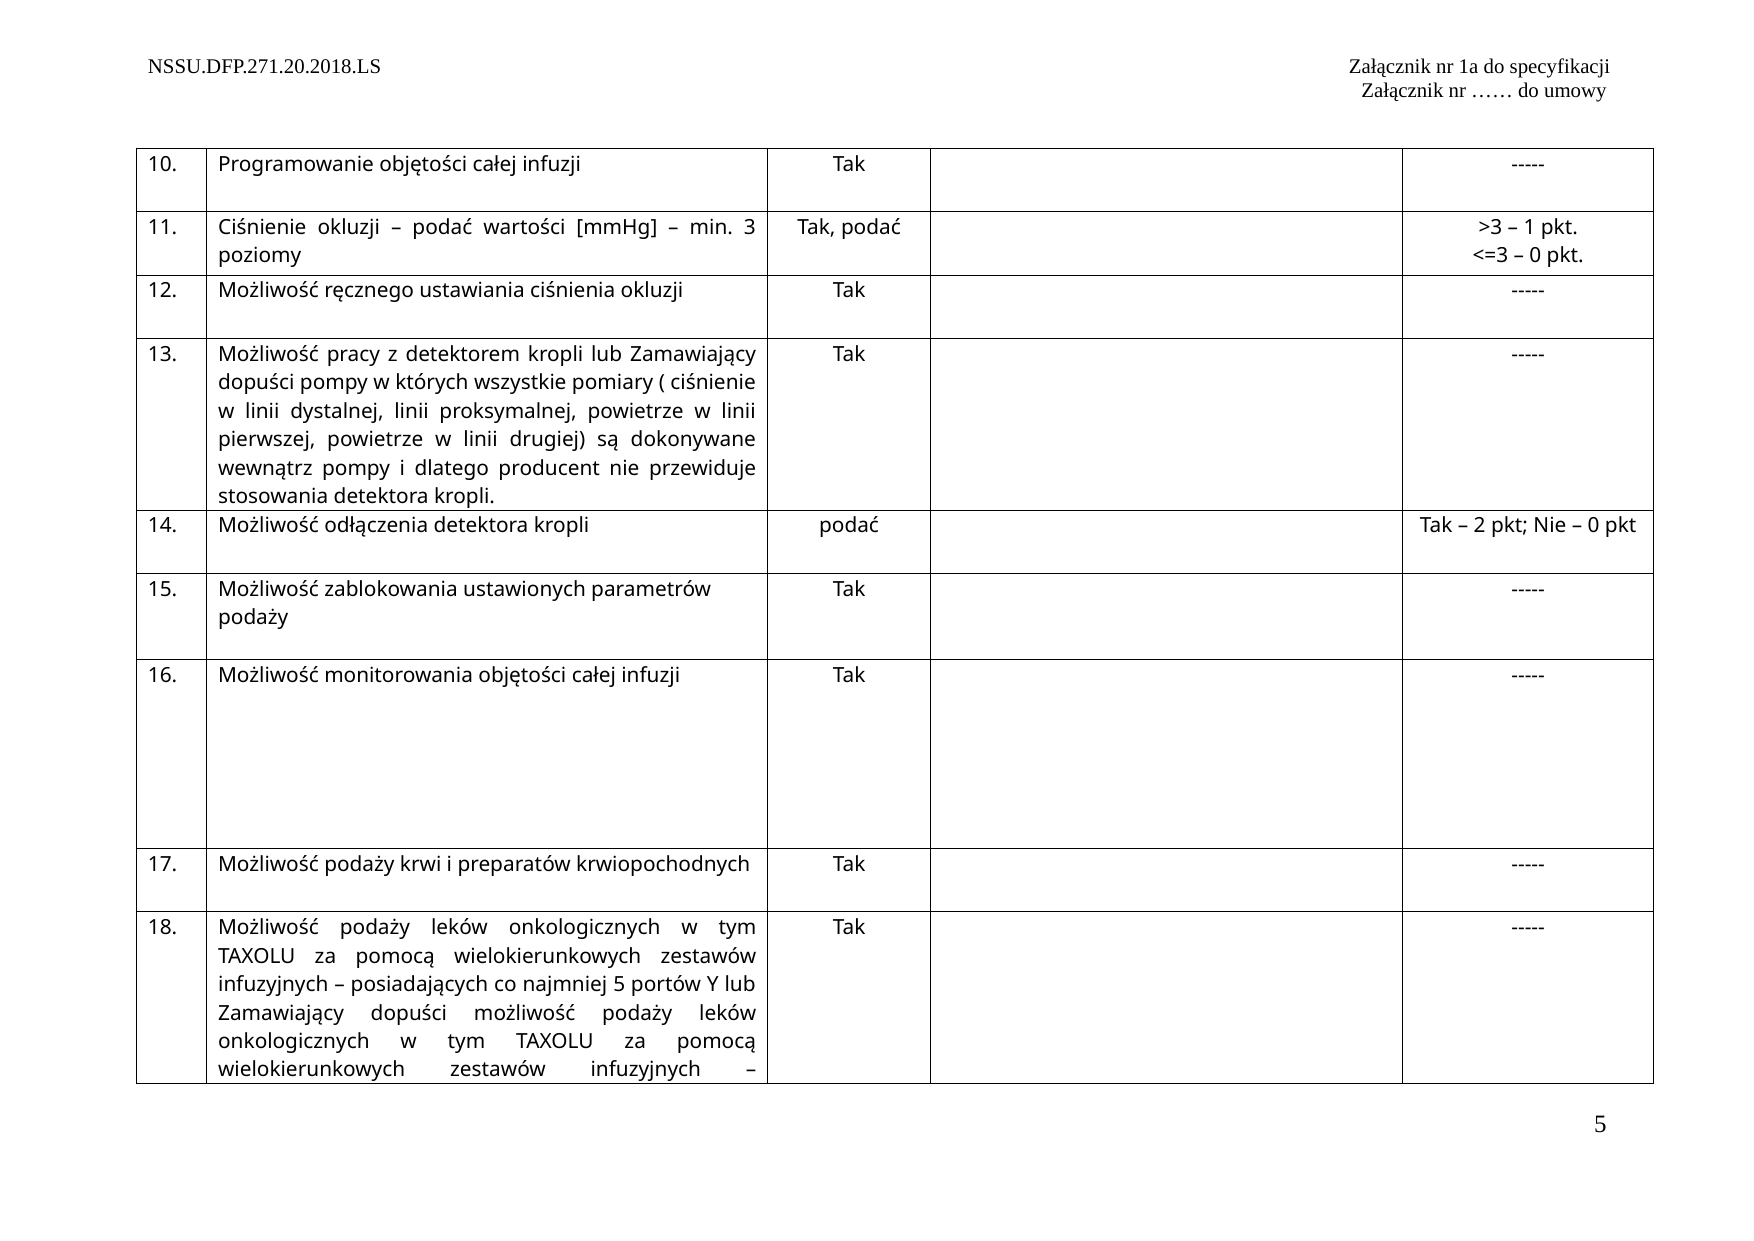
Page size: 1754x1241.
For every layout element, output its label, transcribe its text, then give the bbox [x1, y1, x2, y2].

table_cell Tak [768, 339, 930, 509]
table_cell Możliwość pracy z detektorem kropli lub Zamawiający dopuści pompy w których wszystkie pomiary ( ciśnienie w linii dystalnej, linii proksymalnej, powietrze w linii pierwszej, powietrze w linii drugiej) są dokonywane wewnątrz pompy i dlatego producent nie przewiduje stosowania detektora kropli. [207, 339, 767, 509]
table_cell [931, 574, 1402, 659]
table_cell ----- [1403, 912, 1653, 1083]
table_cell ----- [1403, 574, 1653, 659]
table_cell [137, 849, 206, 911]
table_cell ----- [1403, 339, 1653, 509]
table_cell Tak [768, 849, 930, 911]
table_cell Możliwość odłączenia detektora kropli [207, 511, 767, 573]
table_cell Tak [768, 660, 930, 848]
table_cell >3 – 1 pkt. <=3 – 0 pkt. [1403, 212, 1653, 274]
table_cell [137, 574, 206, 659]
table_cell [137, 339, 206, 509]
table_cell [931, 212, 1402, 274]
table_cell podać [768, 511, 930, 573]
table_cell Tak [768, 574, 930, 659]
table_cell Tak, podać [768, 212, 930, 274]
table_cell Możliwość zablokowania ustawionych parametrów podaży [207, 574, 767, 659]
table_cell Ciśnienie okluzji – podać wartości [mmHg] – min. 3 poziomy [207, 212, 767, 274]
table_cell ----- [1403, 660, 1653, 848]
table_cell [137, 212, 206, 274]
table_cell [931, 511, 1402, 573]
table_cell Programowanie objętości całej infuzji [207, 149, 767, 211]
table_cell [931, 276, 1402, 338]
table_cell Tak [768, 912, 930, 1083]
table_cell [137, 276, 206, 338]
table_cell Możliwość ręcznego ustawiania ciśnienia okluzji [207, 276, 767, 338]
table_cell ----- [1403, 276, 1653, 338]
table_cell [137, 511, 206, 573]
table_cell [931, 339, 1402, 509]
table_cell [931, 849, 1402, 911]
table_cell Tak [768, 149, 930, 211]
table_cell [931, 149, 1402, 211]
table_cell Tak [768, 276, 930, 338]
table_cell Tak – 2 pkt; Nie – 0 pkt [1403, 511, 1653, 573]
table_cell [931, 912, 1402, 1083]
table_cell Możliwość podaży krwi i preparatów krwiopochodnych [207, 849, 767, 911]
table_cell [931, 660, 1402, 848]
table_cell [207, 912, 767, 1083]
table_cell ----- [1403, 849, 1653, 911]
table_cell [137, 149, 206, 211]
table_cell [137, 660, 206, 848]
table_cell Możliwość monitorowania objętości całej infuzji [207, 660, 767, 848]
table_cell [137, 912, 206, 1083]
table_cell ----- [1403, 149, 1653, 211]
